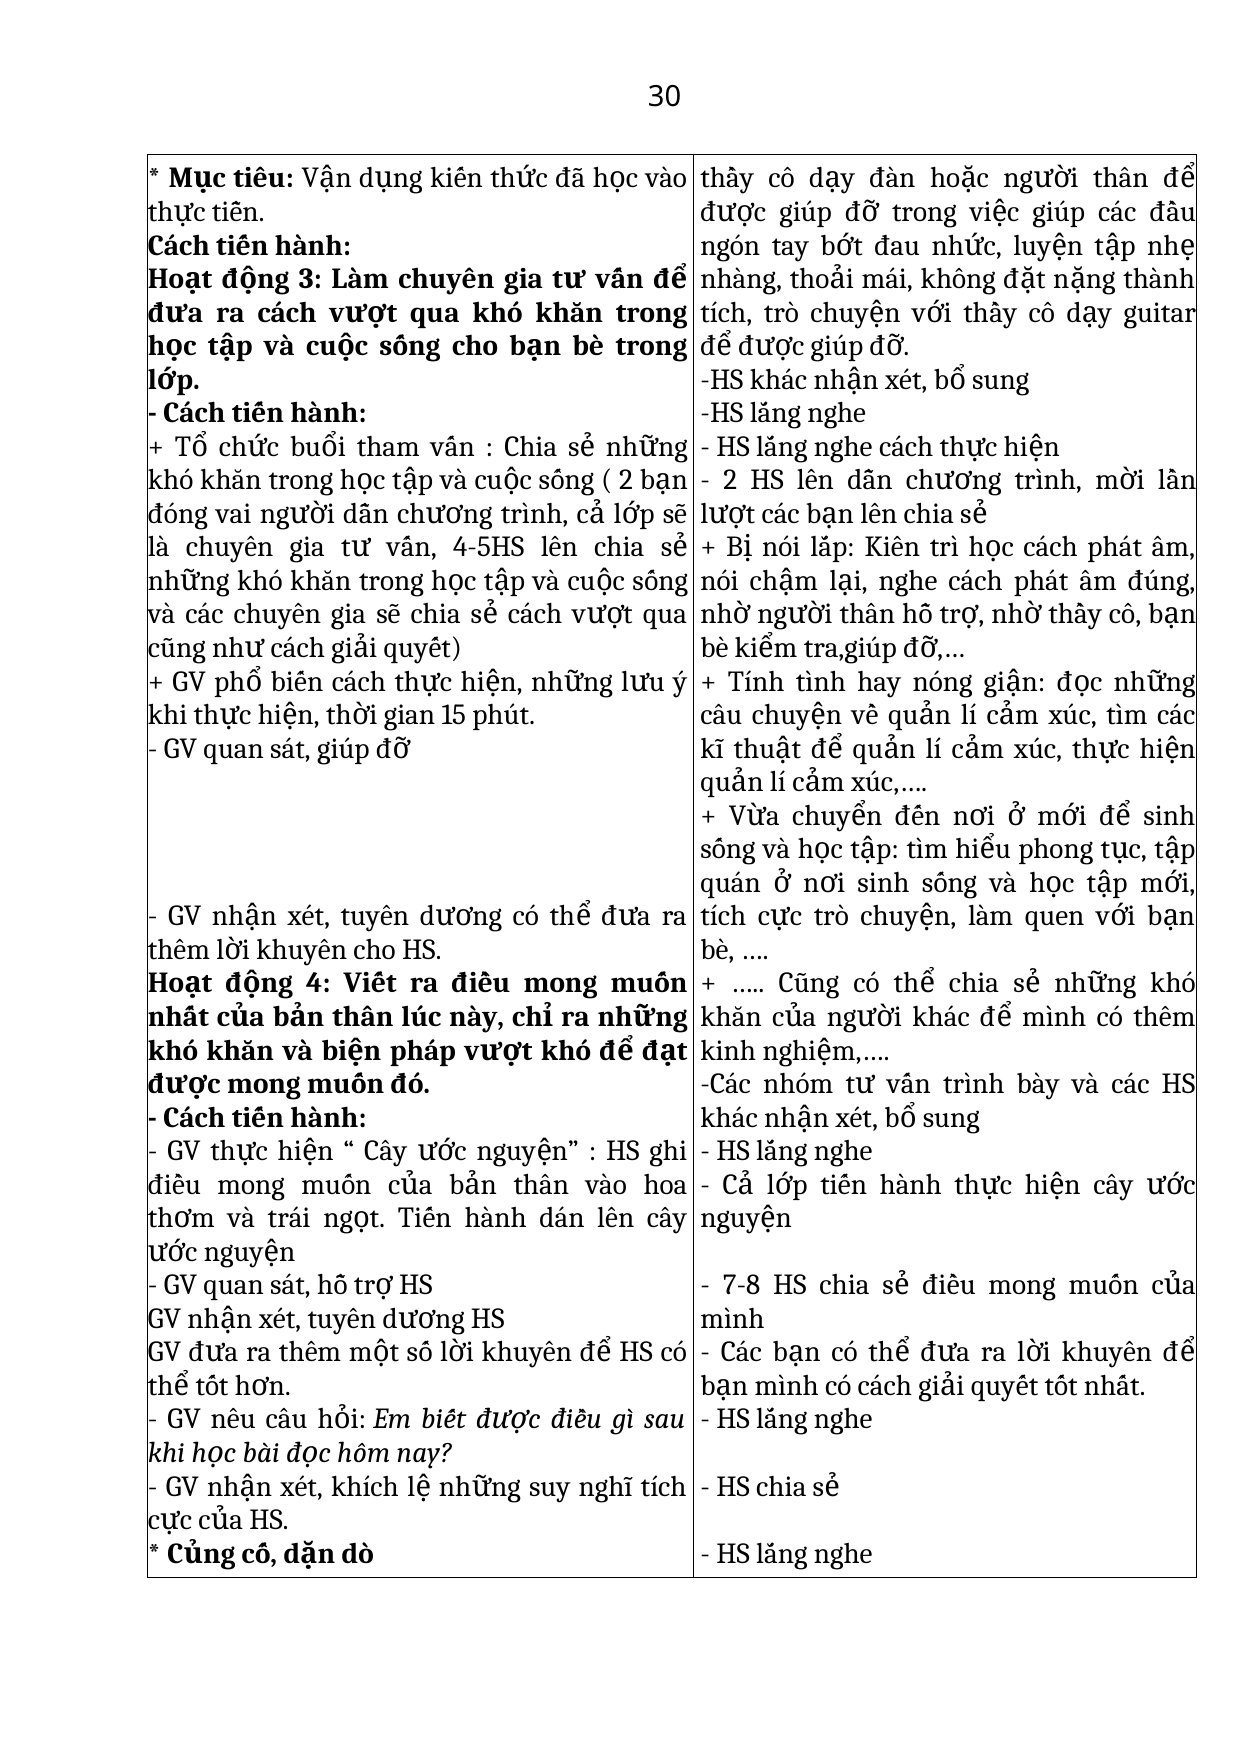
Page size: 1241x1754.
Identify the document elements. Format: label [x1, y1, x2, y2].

table_cell [148, 155, 693, 1577]
table_cell [694, 155, 1196, 1577]
